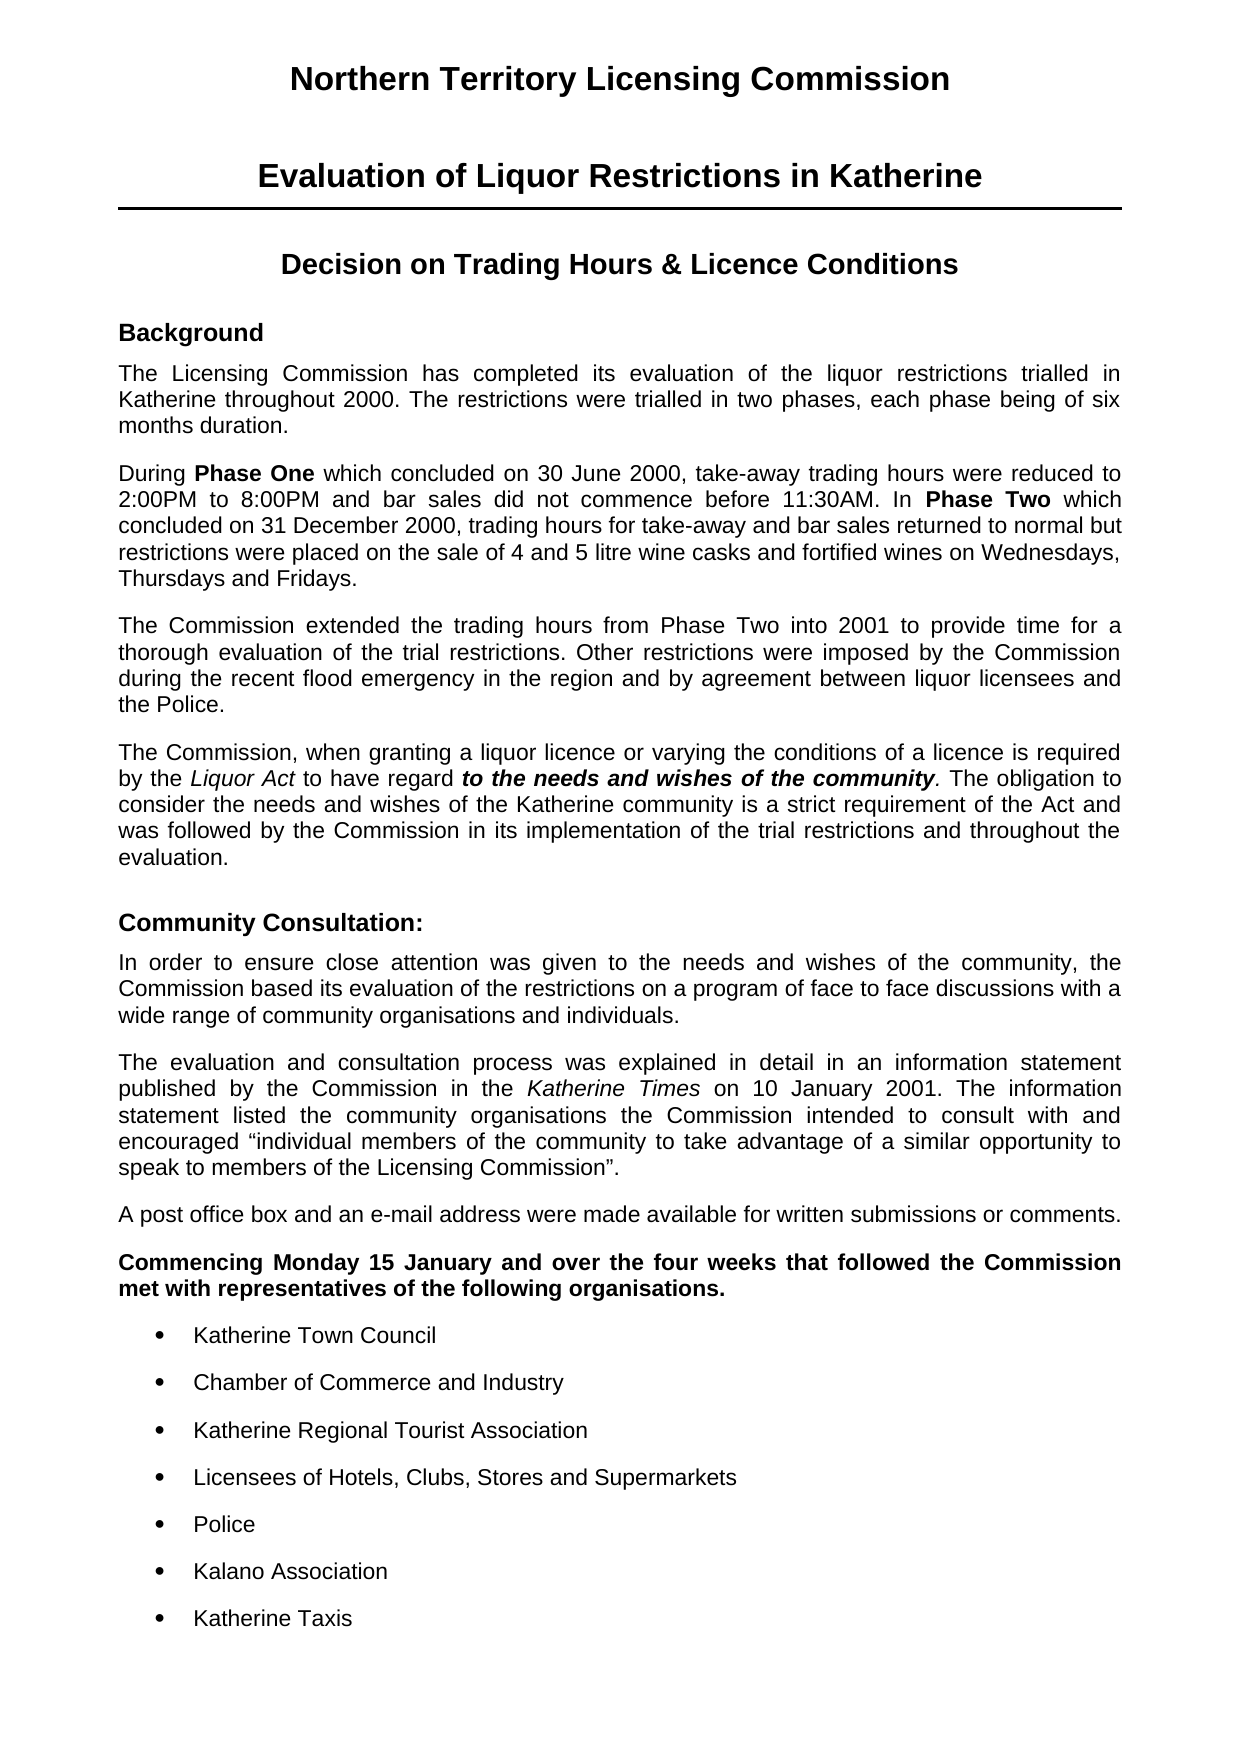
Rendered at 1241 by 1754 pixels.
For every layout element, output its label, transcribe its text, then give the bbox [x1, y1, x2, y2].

list Katherine Regional Tourist Association [156, 1417, 1122, 1443]
subtitle Community Consultation: [118, 908, 1122, 936]
text The Licensing Commission has completed its evaluation of the liquor restrictions trialled in Katherine throughout 2000. The restrictions were trialled in two phases, each phase being of six months duration. [118, 360, 1122, 439]
text Commencing Monday 15 January and over the four weeks that followed the Commission met with representatives of the following organisations. [118, 1249, 1122, 1301]
list Chamber of Commerce and Industry [156, 1369, 1122, 1396]
text During Phase One which concluded on 30 June 2000, take-away trading hours were reduced to 2:00PM to 8:00PM and bar sales did not commence before 11:30AM. In Phase Two which concluded on 31 December 2000, trading hours for take-away and bar sales returned to normal but restrictions were placed on the sale of 4 and 5 litre wine casks and fortified wines on Wednesdays, Thursdays and Fridays. [118, 459, 1122, 591]
text The Commission extended the trading hours from Phase Two into 2001 to provide time for a thorough evaluation of the trial restrictions. Other restrictions were imposed by the Commission during the recent flood emergency in the region and by agreement between liquor licensees and the Police. [118, 612, 1122, 718]
list Katherine Town Council [156, 1322, 1122, 1348]
list Licensees of Hotels, Clubs, Stores and Supermarkets [156, 1464, 1122, 1490]
list Police [156, 1511, 1122, 1537]
text A post office box and an e-mail address were made available for written submissions or comments. [118, 1201, 1122, 1228]
subtitle Evaluation of Liquor Restrictions in Katherine [118, 156, 1122, 207]
text The evaluation and consultation process was explained in detail in an information statement published by the Commission in the Katherine Times on 10 January 2001. The information statement listed the community organisations the Commission intended to consult with and encouraged “individual members of the community to take advantage of a similar opportunity to speak to members of the Licensing Commission”. [118, 1049, 1122, 1181]
subtitle Decision on Trading Hours & Licence Conditions [118, 247, 1122, 281]
list Kalano Association [156, 1558, 1122, 1584]
text The Commission, when granting a liquor licence or varying the conditions of a licence is required by the Liquor Act to have regard to the needs and wishes of the community. The obligation to consider the needs and wishes of the Katherine community is a strict requirement of the Act and was followed by the Commission in its implementation of the trial restrictions and throughout the evaluation. [118, 738, 1122, 870]
list Katherine Taxis [156, 1605, 1122, 1632]
text In order to ensure close attention was given to the needs and wishes of the community, the Commission based its evaluation of the restrictions on a program of face to face discussions with a wide range of community organisations and individuals. [118, 949, 1122, 1028]
subtitle Background [118, 318, 1122, 347]
